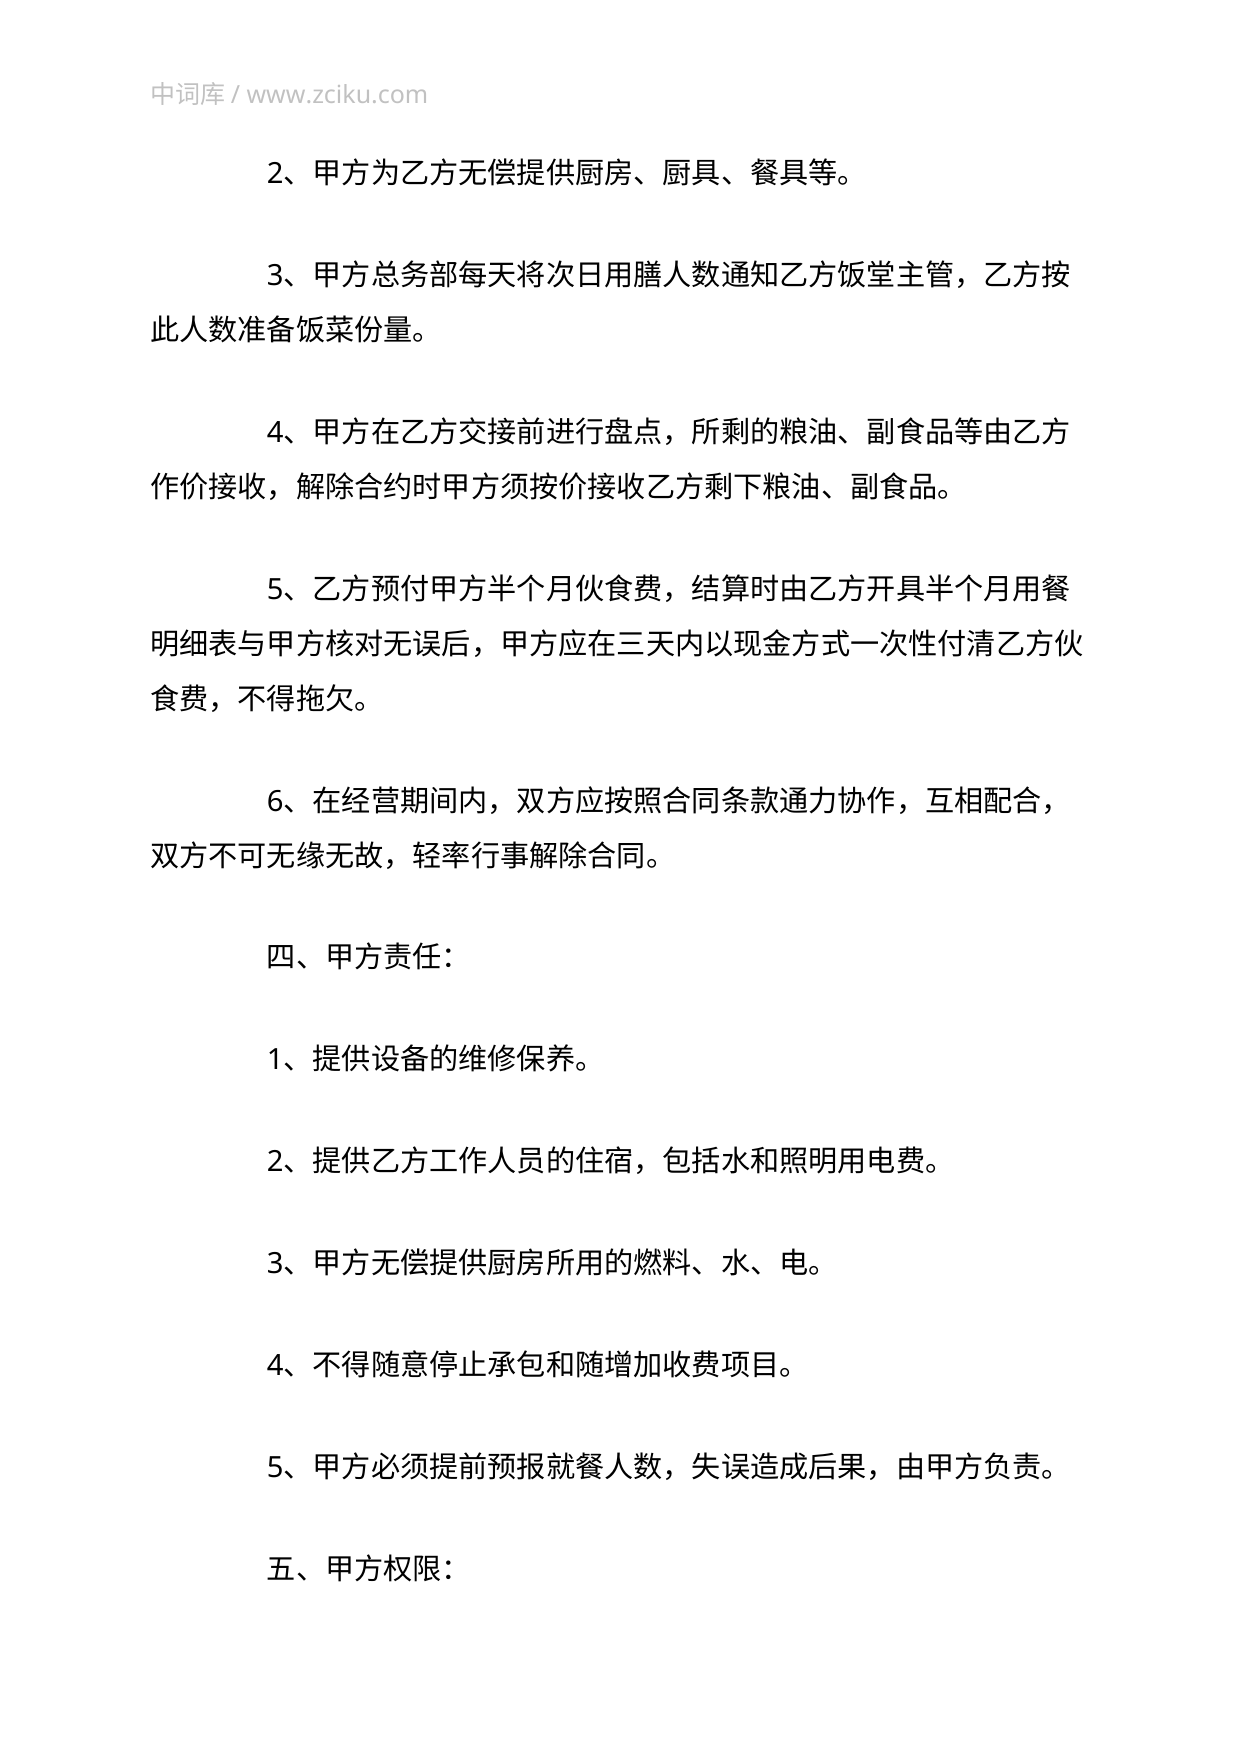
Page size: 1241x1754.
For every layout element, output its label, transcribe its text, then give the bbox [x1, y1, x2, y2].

text 五、甲方权限： [150, 1546, 1090, 1588]
text 3、甲方无偿提供厨房所用的燃料、水、电。 [150, 1240, 1090, 1282]
text 四、甲方责任： [150, 934, 1090, 976]
text 6、在经营期间内，双方应按照合同条款通力协作，互相配合，双方不可无缘无故，轻率行事解除合同。 [150, 777, 1090, 874]
text 1、提供设备的维修保养。 [150, 1036, 1090, 1078]
text 3、甲方总务部每天将次日用膳人数通知乙方饭堂主管，乙方按此人数准备饭菜份量。 [150, 252, 1090, 349]
text 2、甲方为乙方无偿提供厨房、厨具、餐具等。 [150, 150, 1090, 192]
text 4、甲方在乙方交接前进行盘点，所剩的粮油、副食品等由乙方作价接收，解除合约时甲方须按价接收乙方剩下粮油、副食品。 [150, 409, 1090, 506]
text 2、提供乙方工作人员的住宿，包括水和照明用电费。 [150, 1138, 1090, 1180]
text 4、不得随意停止承包和随增加收费项目。 [150, 1342, 1090, 1384]
text 5、乙方预付甲方半个月伙食费，结算时由乙方开具半个月用餐明细表与甲方核对无误后，甲方应在三天内以现金方式一次性付清乙方伙食费，不得拖欠。 [150, 566, 1090, 718]
text 5、甲方必须提前预报就餐人数，失误造成后果，由甲方负责。 [150, 1444, 1090, 1486]
